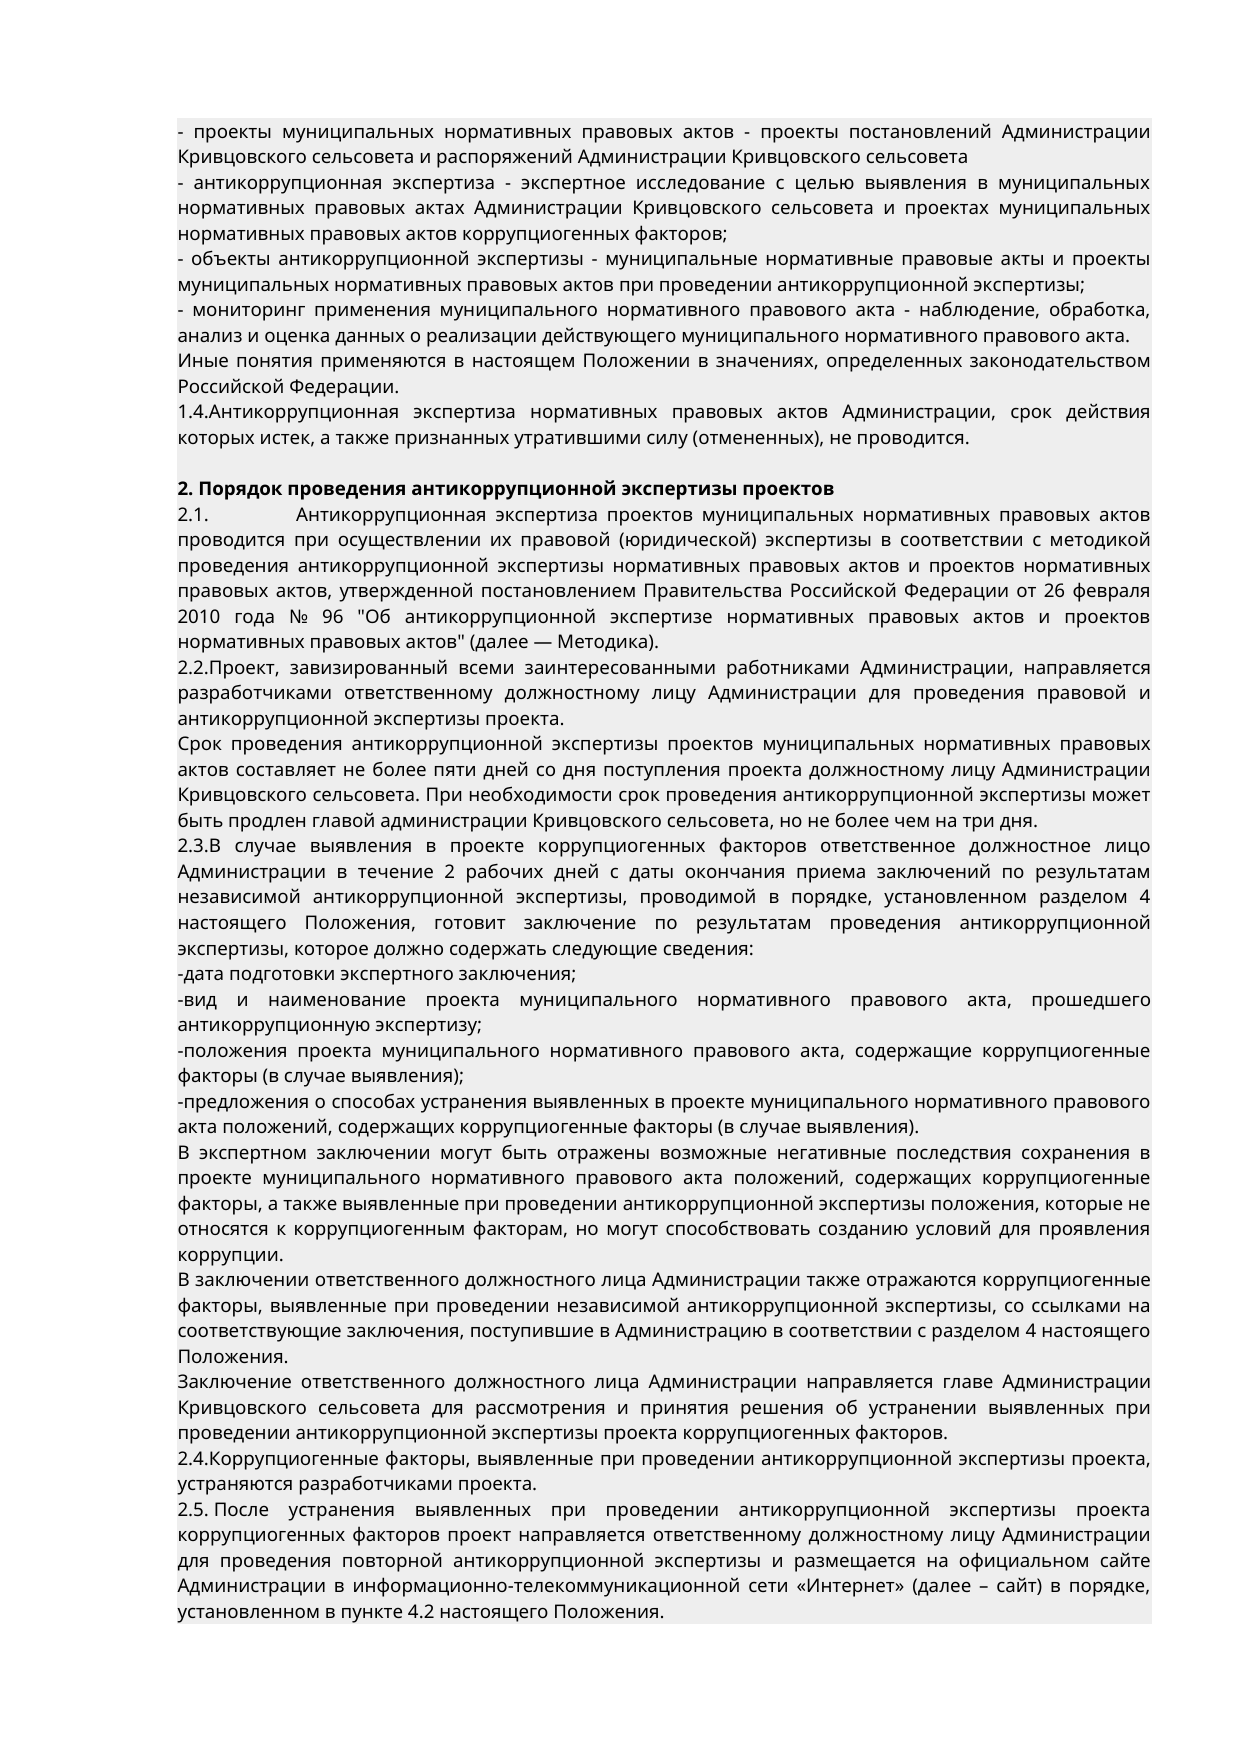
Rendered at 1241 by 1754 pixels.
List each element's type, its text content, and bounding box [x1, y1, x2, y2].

text -дата подготовки экспертного заключения; [177, 960, 1152, 986]
text 2. Порядок проведения антикоррупционной экспертизы проектов [177, 475, 1152, 501]
text 2.2.Проект, завизированный всеми заинтересованными работниками Администрации, направляется разработчиками ответственному должностному лицу Администрации для проведения правовой и антикоррупционной экспертизы проекта. [177, 654, 1152, 731]
text 2.1. Антикоррупционная экспертиза проектов муниципальных нормативных правовых актов проводится при осуществлении их правовой (юридической) экспертизы в соответствии с методикой проведения антикоррупционной экспертизы нормативных правовых актов и проектов нормативных правовых актов, утвержденной постановлением Правительства Российской Федерации от 26 февраля 2010 года № 96 "Об антикоррупционной экспертизе нормативных правовых актов и проектов нормативных правовых актов" (далее — Методика). [177, 501, 1152, 654]
text - мониторинг применения муниципального нормативного правового акта - наблюдение, обработка, анализ и оценка данных о реализации действующего муниципального нормативного правового акта. [177, 297, 1152, 348]
text Иные понятия применяются в настоящем Положении в значениях, определенных законодательством Российской Федерации. [177, 348, 1152, 399]
text - проекты муниципальных нормативных правовых актов - проекты постановлений Администрации Кривцовского сельсовета и распоряжений Администрации Кривцовского сельсовета [177, 118, 1152, 169]
text -положения проекта муниципального нормативного правового акта, содержащие коррупциогенные факторы (в случае выявления); [177, 1037, 1152, 1088]
text В экспертном заключении могут быть отражены возможные негативные последствия сохранения в проекте муниципального нормативного правового акта положений, содержащих коррупциогенные факторы, а также выявленные при проведении антикоррупционной экспертизы положения, которые не относятся к коррупциогенным факторам, но могут способствовать созданию условий для проявления коррупции. [177, 1139, 1152, 1267]
text -предложения о способах устранения выявленных в проекте муниципального нормативного правового акта положений, содержащих коррупциогенные факторы (в случае выявления). [177, 1088, 1152, 1139]
text В заключении ответственного должностного лица Администрации также отражаются коррупциогенные факторы, выявленные при проведении независимой антикоррупционной экспертизы, со ссылками на соответствующие заключения, поступившие в Администрацию в соответствии с разделом 4 настоящего Положения. [177, 1267, 1152, 1369]
text - объекты антикоррупционной экспертизы - муниципальные нормативные правовые акты и проекты муниципальных нормативных правовых актов при проведении антикоррупционной экспертизы; [177, 246, 1152, 297]
text Заключение ответственного должностного лица Администрации направляется главе Администрации Кривцовского сельсовета для рассмотрения и принятия решения об устранении выявленных при проведении антикоррупционной экспертизы проекта коррупциогенных факторов. [177, 1369, 1152, 1445]
text 2.3.В случае выявления в проекте коррупциогенных факторов ответственное должностное лицо Администрации в течение 2 рабочих дней с даты окончания приема заключений по результатам независимой антикоррупционной экспертизы, проводимой в порядке, установленном разделом 4 настоящего Положения, готовит заключение по результатам проведения антикоррупционной экспертизы, которое должно содержать следующие сведения: [177, 833, 1152, 960]
text - антикоррупционная экспертиза - экспертное исследование с целью выявления в муниципальных нормативных правовых актах Администрации Кривцовского сельсовета и проектах муниципальных нормативных правовых актов коррупциогенных факторов; [177, 169, 1152, 246]
text -вид и наименование проекта муниципального нормативного правового акта, прошедшего антикоррупционную экспертизу; [177, 986, 1152, 1037]
text 2.4.Коррупциогенные факторы, выявленные при проведении антикоррупционной экспертизы проекта, устраняются разработчиками проекта. [177, 1445, 1152, 1496]
text Срок проведения антикоррупционной экспертизы проектов муниципальных нормативных правовых актов составляет не более пяти дней со дня поступления проекта должностному лицу Администрации Кривцовского сельсовета. При необходимости срок проведения антикоррупционной экспертизы может быть продлен главой администрации Кривцовского сельсовета, но не более чем на три дня. [177, 731, 1152, 833]
text 1.4.Антикоррупционная экспертиза нормативных правовых актов Администрации, срок действия которых истек, а также признанных утратившими силу (отмененных), не проводится. [177, 399, 1152, 450]
text 2.5. После устранения выявленных при проведении антикоррупционной экспертизы проекта коррупциогенных факторов проект направляется ответственному должностному лицу Администрации для проведения повторной антикоррупционной экспертизы и размещается на официальном сайте Администрации в информационно-телекоммуникационной сети «Интернет» (далее – сайт) в порядке, установленном в пункте 4.2 настоящего Положения. [177, 1496, 1152, 1624]
